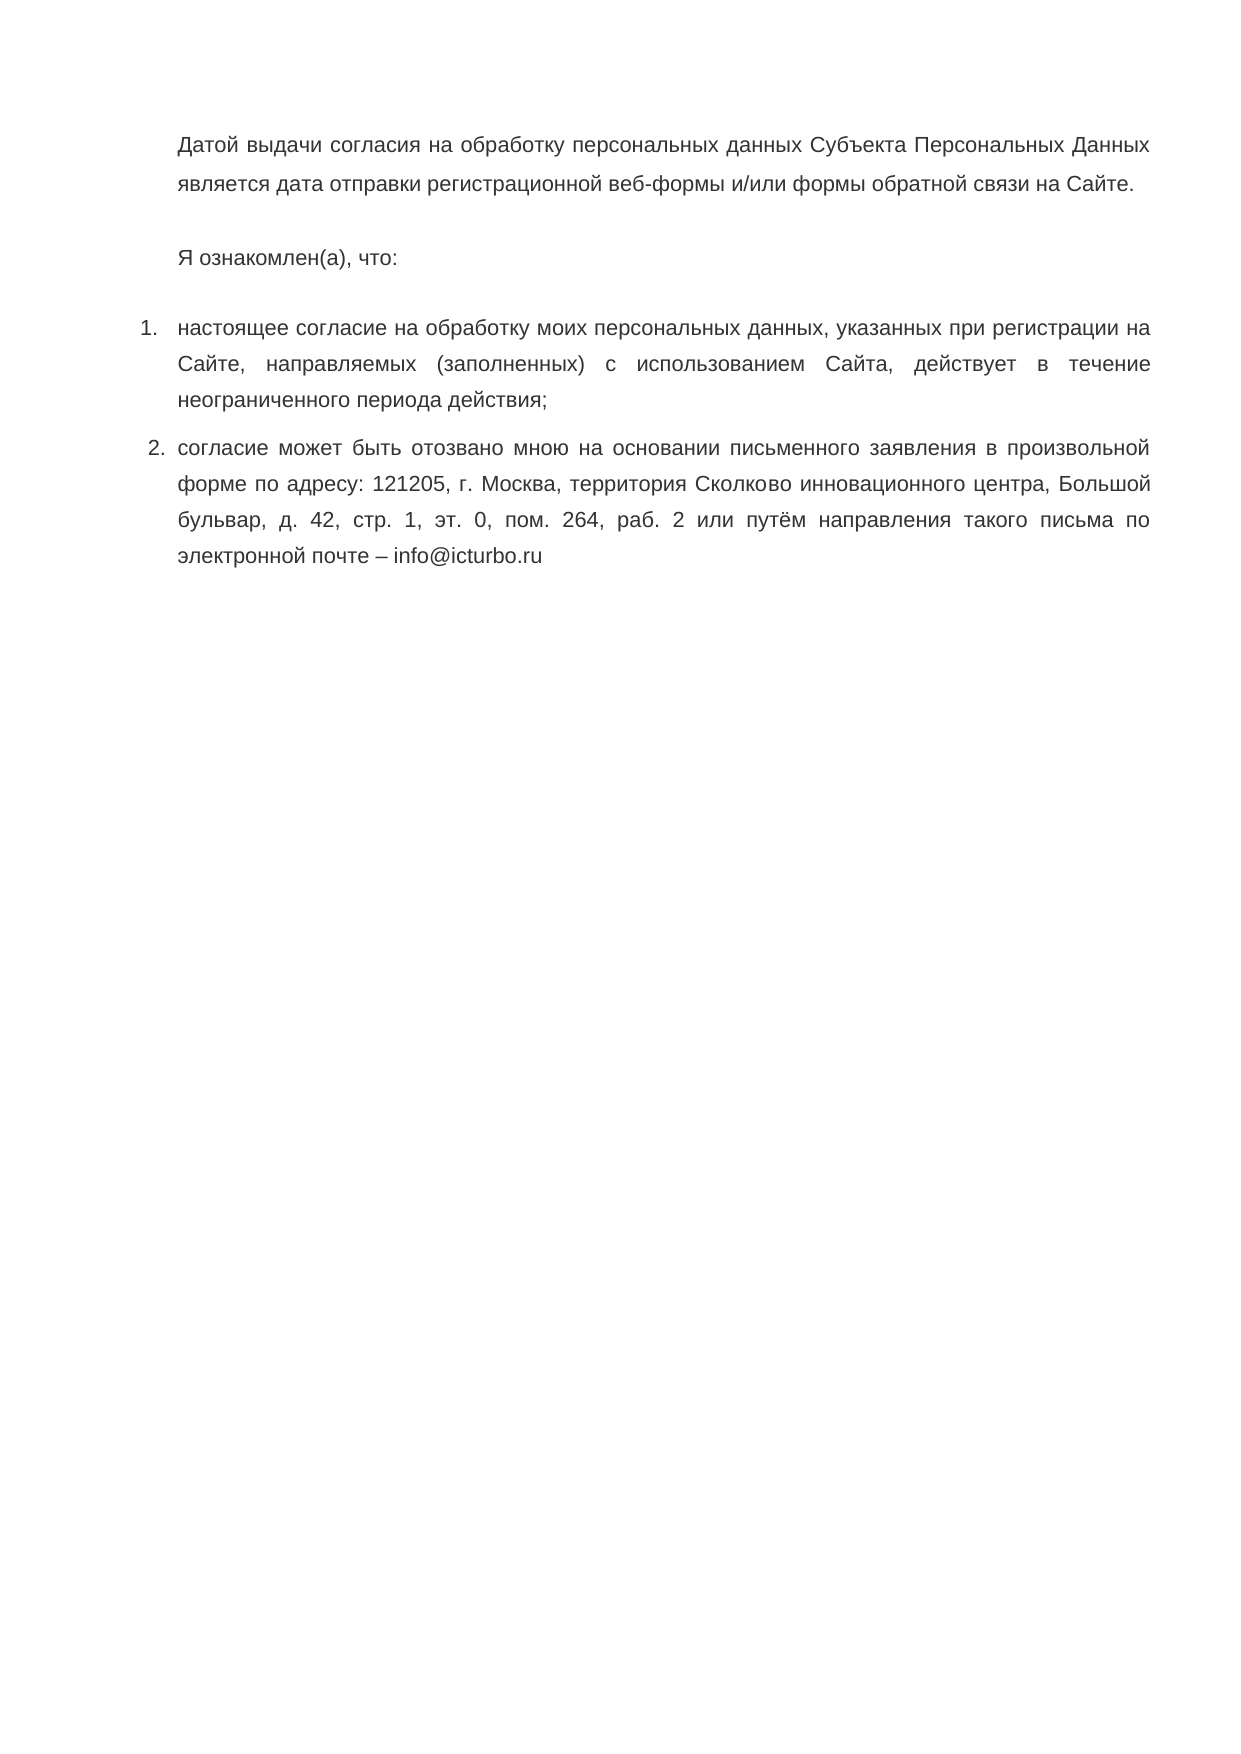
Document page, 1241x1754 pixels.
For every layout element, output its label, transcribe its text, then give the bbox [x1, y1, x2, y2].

text Я ознакомлен(а), что: [177, 231, 1152, 270]
list настоящее согласие на обработку моих персональных данных, указанных при регистрации на Сайте, направляемых (заполненных) с использованием Cайта, действует в течение неограниченного периода действия; [140, 304, 1152, 412]
text Датой выдачи согласия на обработку персональных данных Субъекта Персональных Данных является дата отправки регистрационной веб-формы и/или формы обратной связи на Сайте. [177, 118, 1152, 196]
list согласие может быть отозвано мною на основании письменного заявления в произвольной форме по адресу: 121205, г. Москва, территория Сколково инновационного центра, Большой бульвар, д. 42, стр. 1, эт. 0, пом. 264, раб. 2 или путём направления такого письма по электронной почте – info@icturbo.ru [148, 424, 1152, 568]
